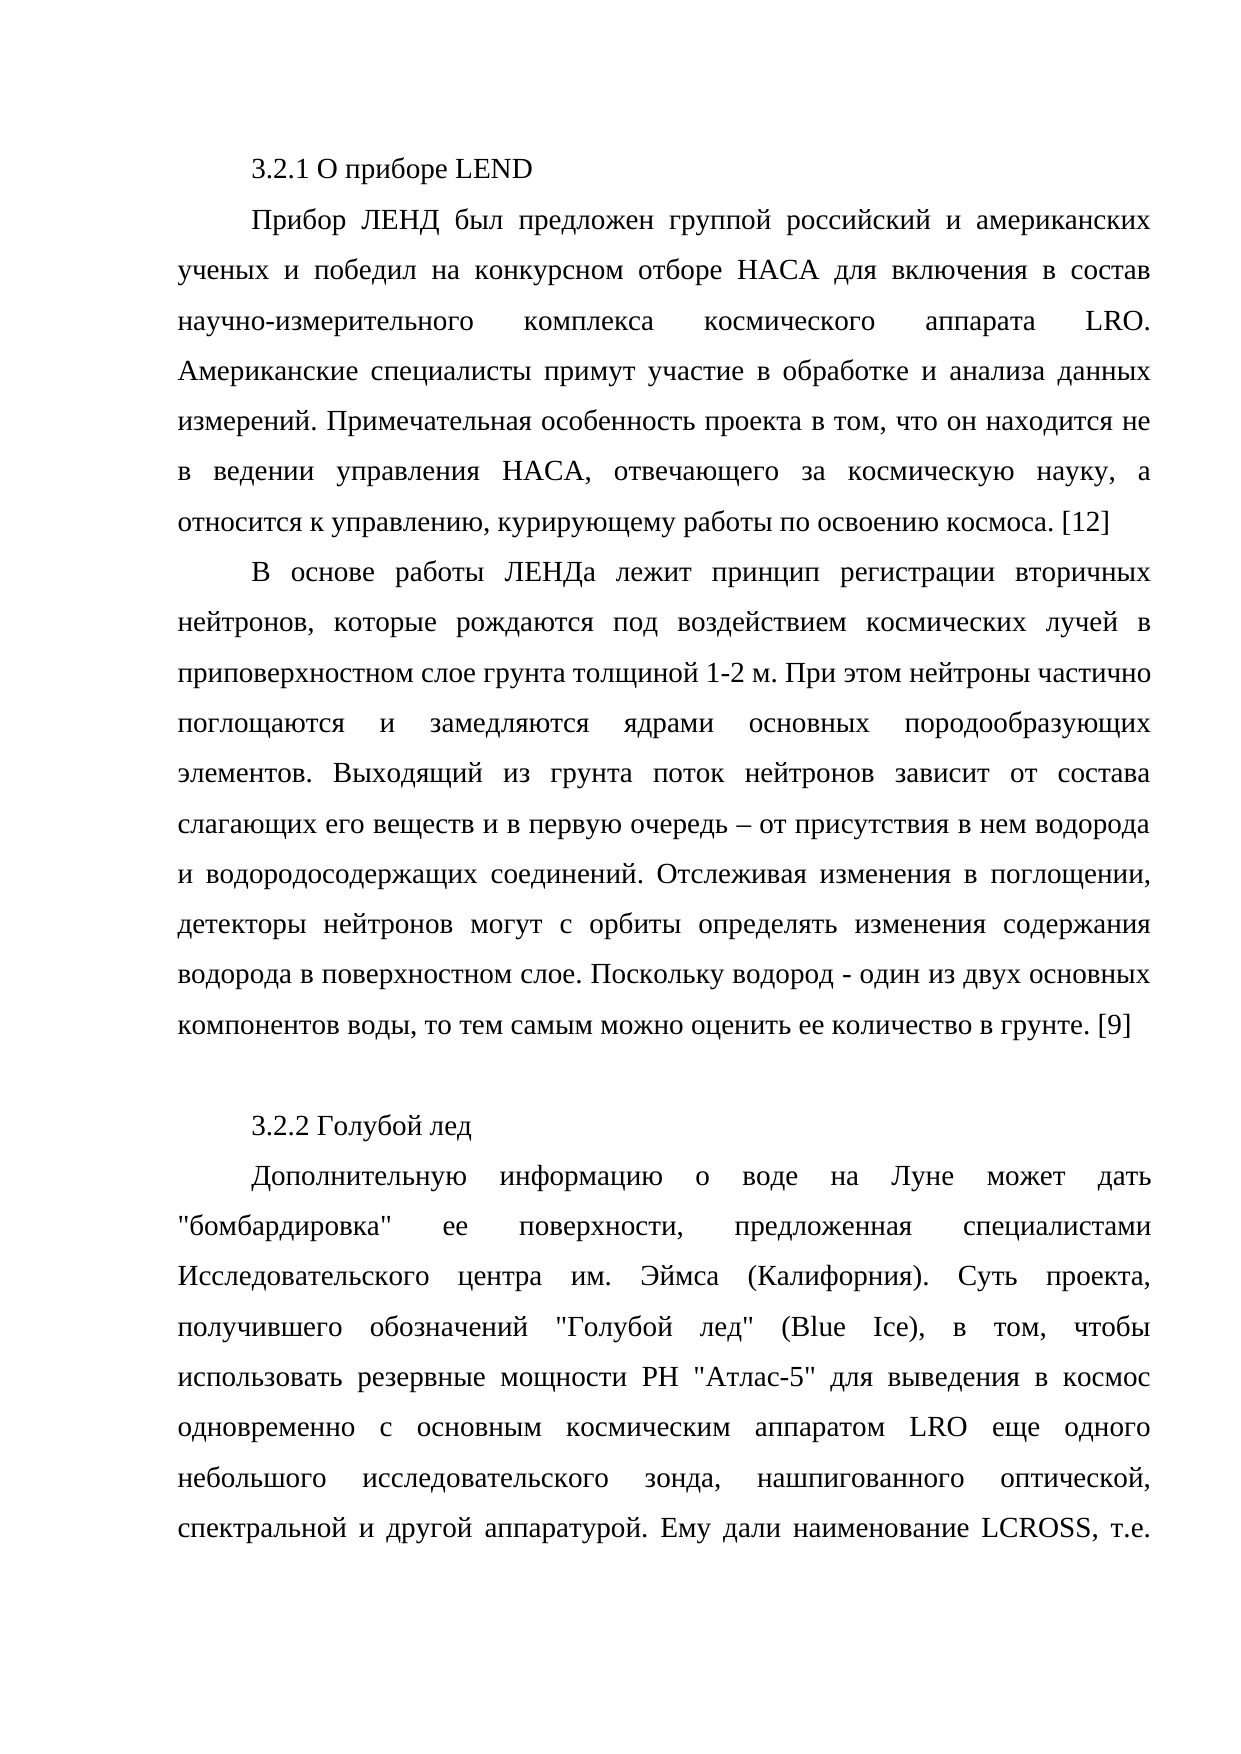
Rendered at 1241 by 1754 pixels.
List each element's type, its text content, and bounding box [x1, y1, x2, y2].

text 3.2.1 О приборе LEND [177, 152, 1152, 185]
text В основе работы ЛЕНДа лежит принцип регистрации вторичных нейтронов, которые рождаются под воздействием космических лучей в приповерхностном слое грунта толщиной 1-2 м. При этом нейтроны частично поглощаются и замедляются ядрами основных породообразующих элементов. Выходящий из грунта поток нейтронов зависит от состава слагающих его веществ и в первую очередь – от присутствия в нем водорода и водородосодержащих соединений. Отслеживая изменения в поглощении, детекторы нейтронов могут с орбиты определять изменения содержания водорода в поверхностном слое. Поскольку водород - один из двух основных компонентов воды, то тем самым можно оценить ее количество в грунте. [9] [177, 554, 1152, 1041]
text 3.2.2 Голубой лед [177, 1108, 1152, 1141]
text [177, 1158, 1152, 1544]
text Прибор ЛЕНД был предложен группой российский и американских ученых и победил на конкурсном отборе НАСА для включения в состав научно-измерительного комплекса космического аппарата LRO. Американские специалисты примут участие в обработке и анализа данных измерений. Примечательная особенность проекта в том, что он находится не в ведении управления НАСА, отвечающего за космическую науку, а относится к управлению, курирующему работы по освоению космоса. [12] [177, 202, 1152, 537]
